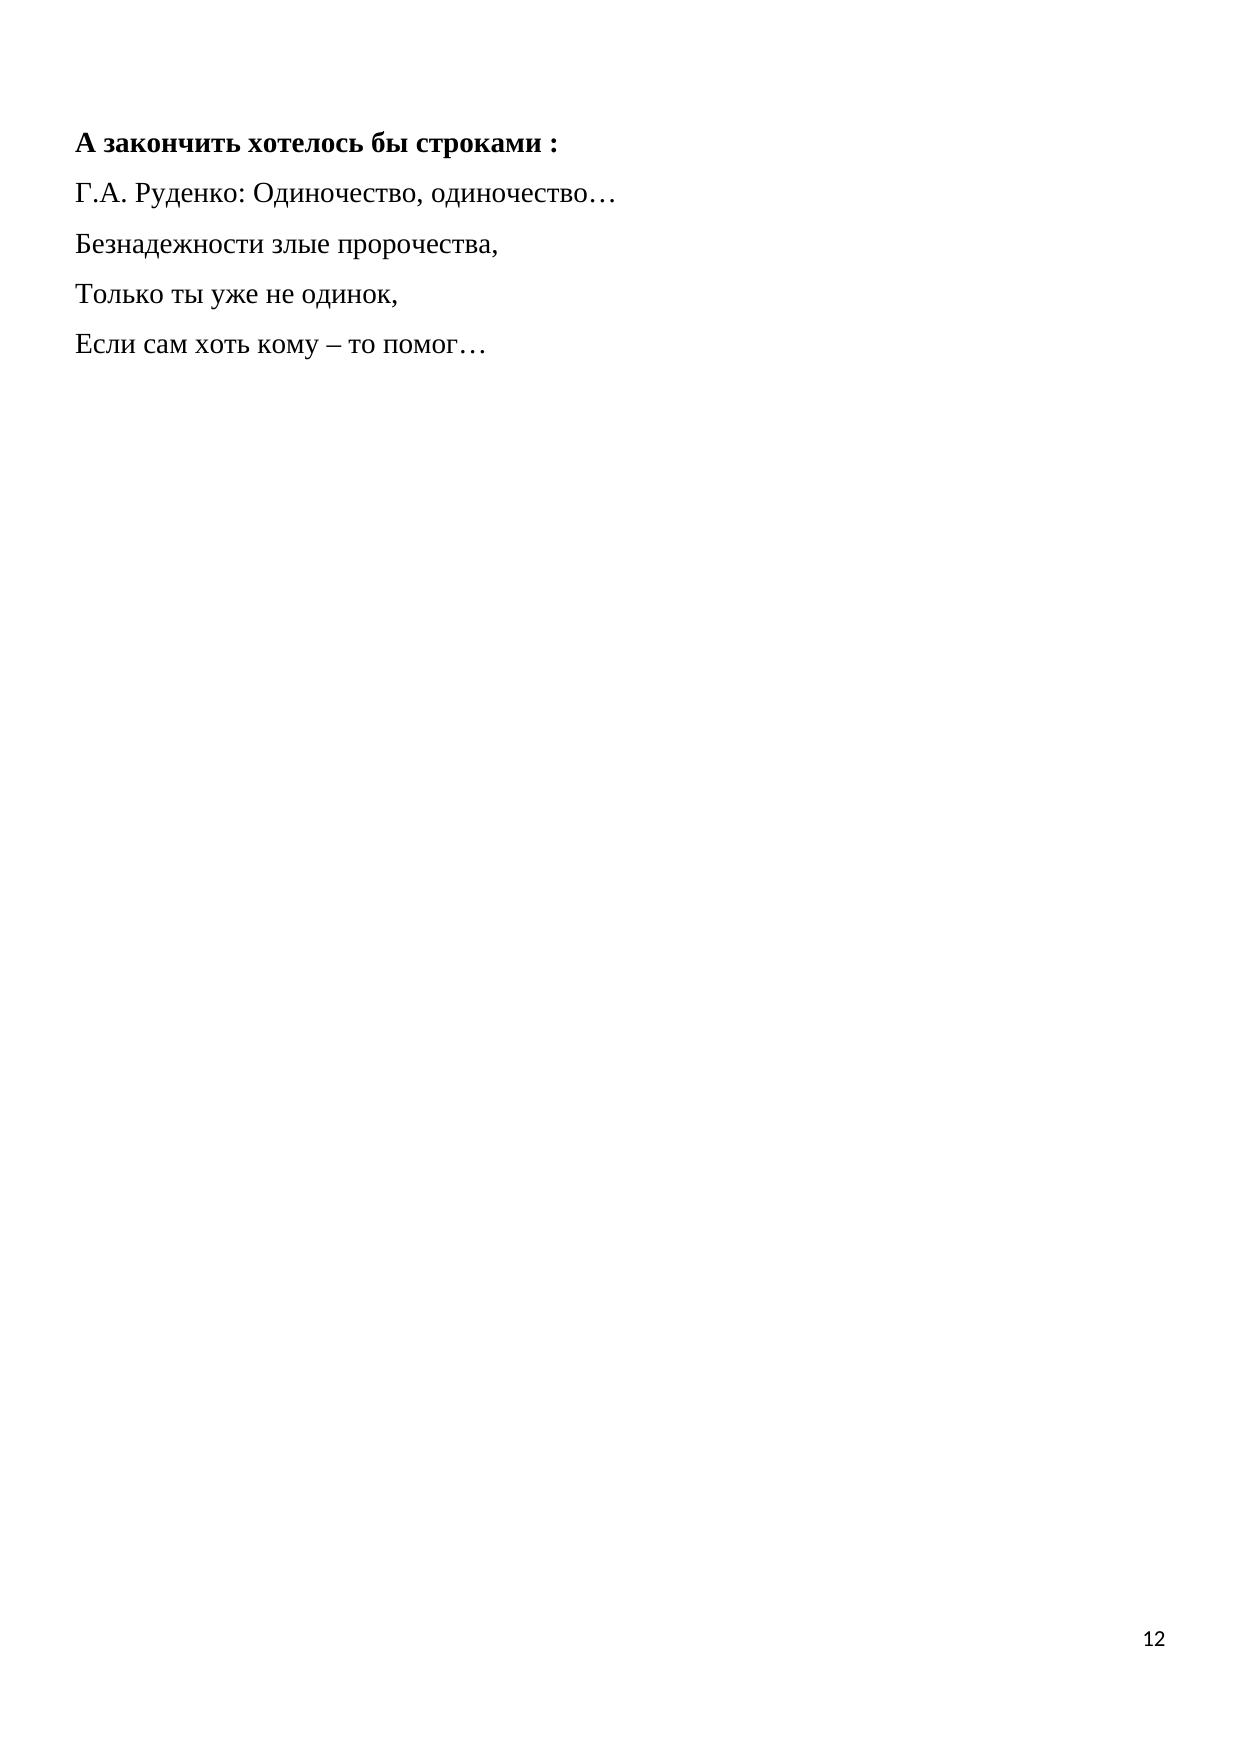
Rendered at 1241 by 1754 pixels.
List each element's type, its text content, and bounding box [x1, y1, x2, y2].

text Только ты уже не одинок, [75, 276, 1165, 310]
text Безнадежности злые пророчества, [75, 226, 1165, 259]
text Если сам хоть кому – то помог… [75, 327, 1165, 360]
text Г.А. Руденко: Одиночество, одиночество… [75, 176, 1165, 209]
text А закончить хотелось бы строками : [75, 125, 1165, 159]
